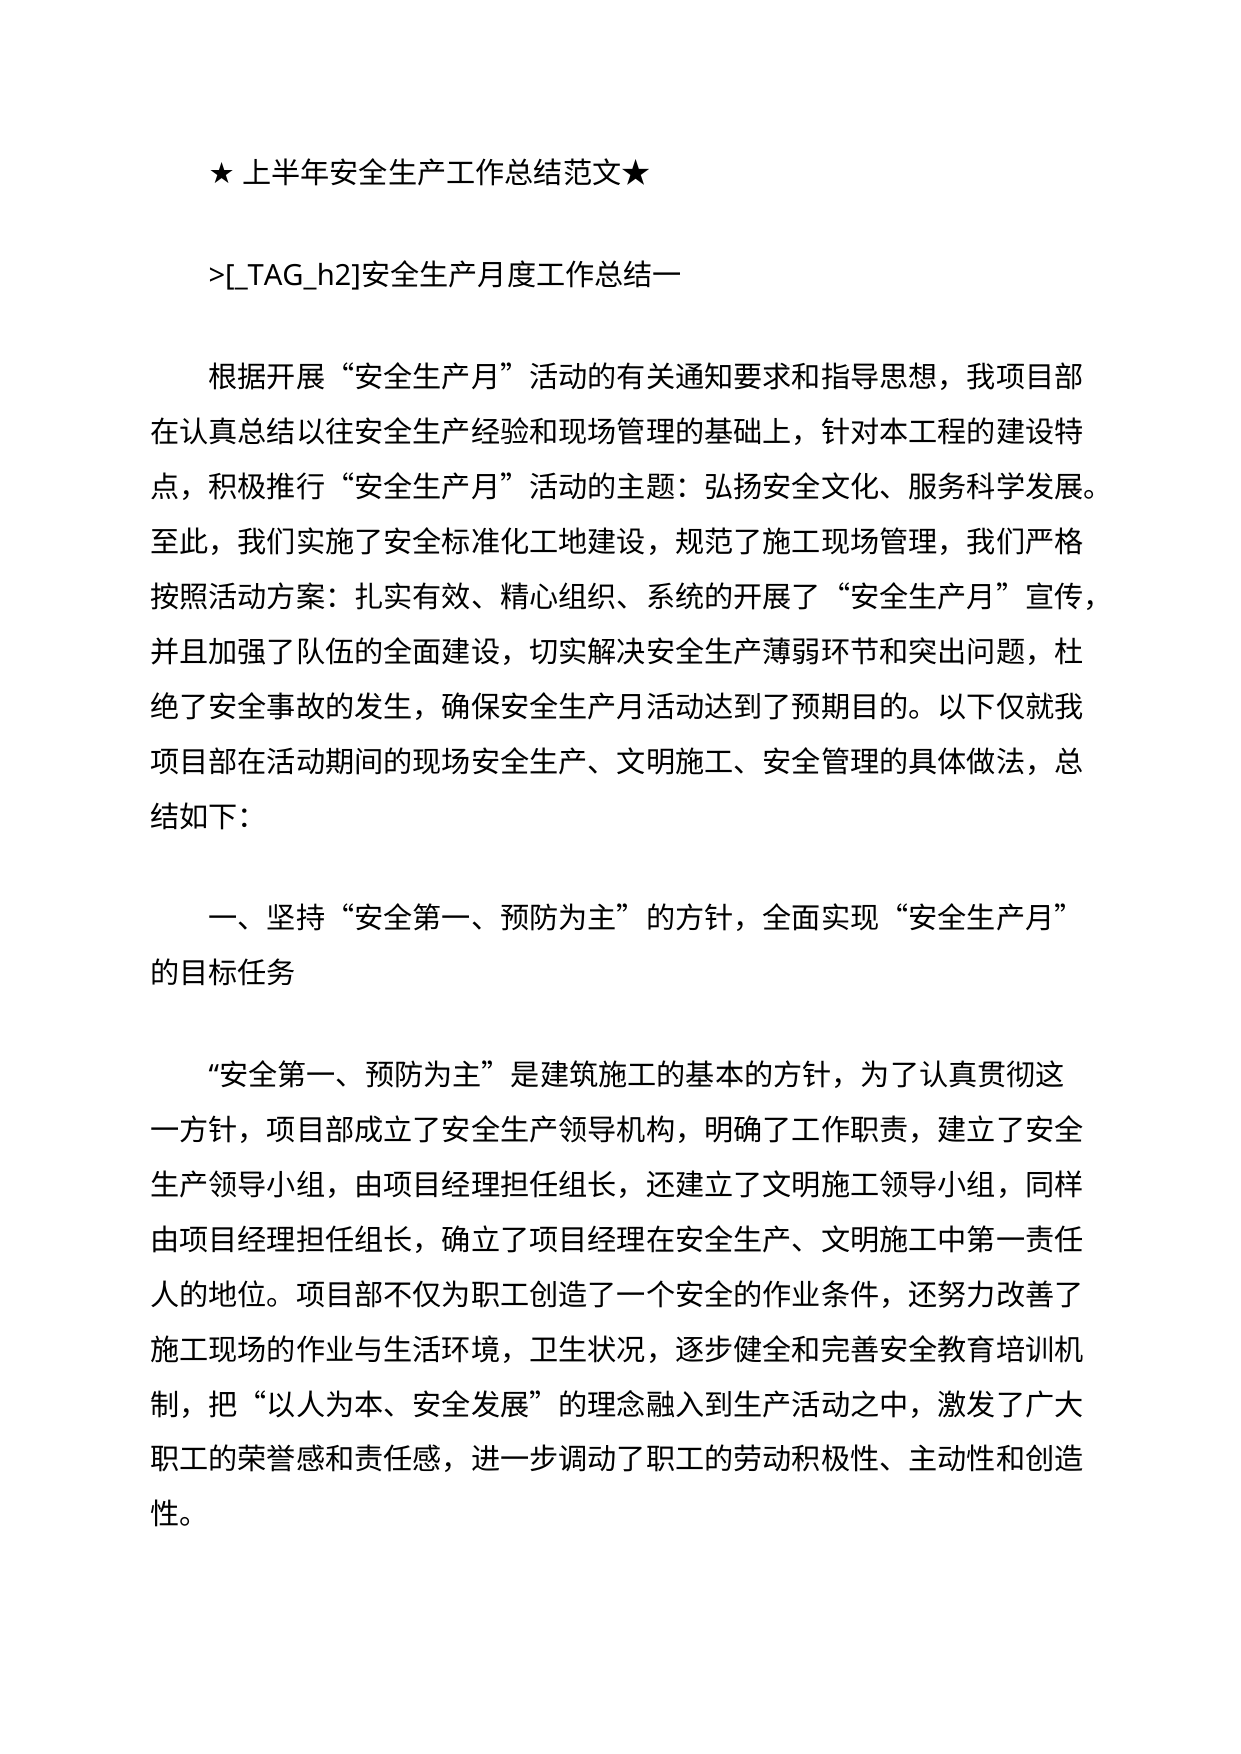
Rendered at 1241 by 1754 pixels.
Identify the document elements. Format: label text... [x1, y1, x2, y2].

text 一、坚持“安全第一、预防为主”的方针，全面实现“安全生产月”的目标任务 [150, 895, 1090, 992]
text “安全第一、预防为主”是建筑施工的基本的方针，为了认真贯彻这一方针，项目部成立了安全生产领导机构，明确了工作职责，建立了安全生产领导小组，由项目经理担任组长，还建立了文明施工领导小组，同样由项目经理担任组长，确立了项目经理在安全生产、文明施工中第一责任人的地位。项目部不仅为职工创造了一个安全的作业条件，还努力改善了施工现场的作业与生活环境，卫生状况，逐步健全和完善安全教育培训机制，把“以人为本、安全发展”的理念融入到生产活动之中，激发了广大职工的荣誉感和责任感，进一步调动了职工的劳动积极性、主动性和创造性。 [150, 1052, 1090, 1533]
text 根据开展“安全生产月”活动的有关通知要求和指导思想，我项目部在认真总结以往安全生产经验和现场管理的基础上，针对本工程的建设特点，积极推行“安全生产月”活动的主题：弘扬安全文化、服务科学发展。至此，我们实施了安全标准化工地建设，规范了施工现场管理，我们严格按照活动方案：扎实有效、精心组织、系统的开展了“安全生产月”宣传，并且加强了队伍的全面建设，切实解决安全生产薄弱环节和突出问题，杜绝了安全事故的发生，确保安全生产月活动达到了预期目的。以下仅就我项目部在活动期间的现场安全生产、文明施工、安全管理的具体做法，总结如下： [150, 354, 1090, 835]
text ★ 上半年安全生产工作总结范文★ [150, 150, 1090, 192]
text >[_TAG_h2]安全生产月度工作总结一 [150, 252, 1090, 294]
